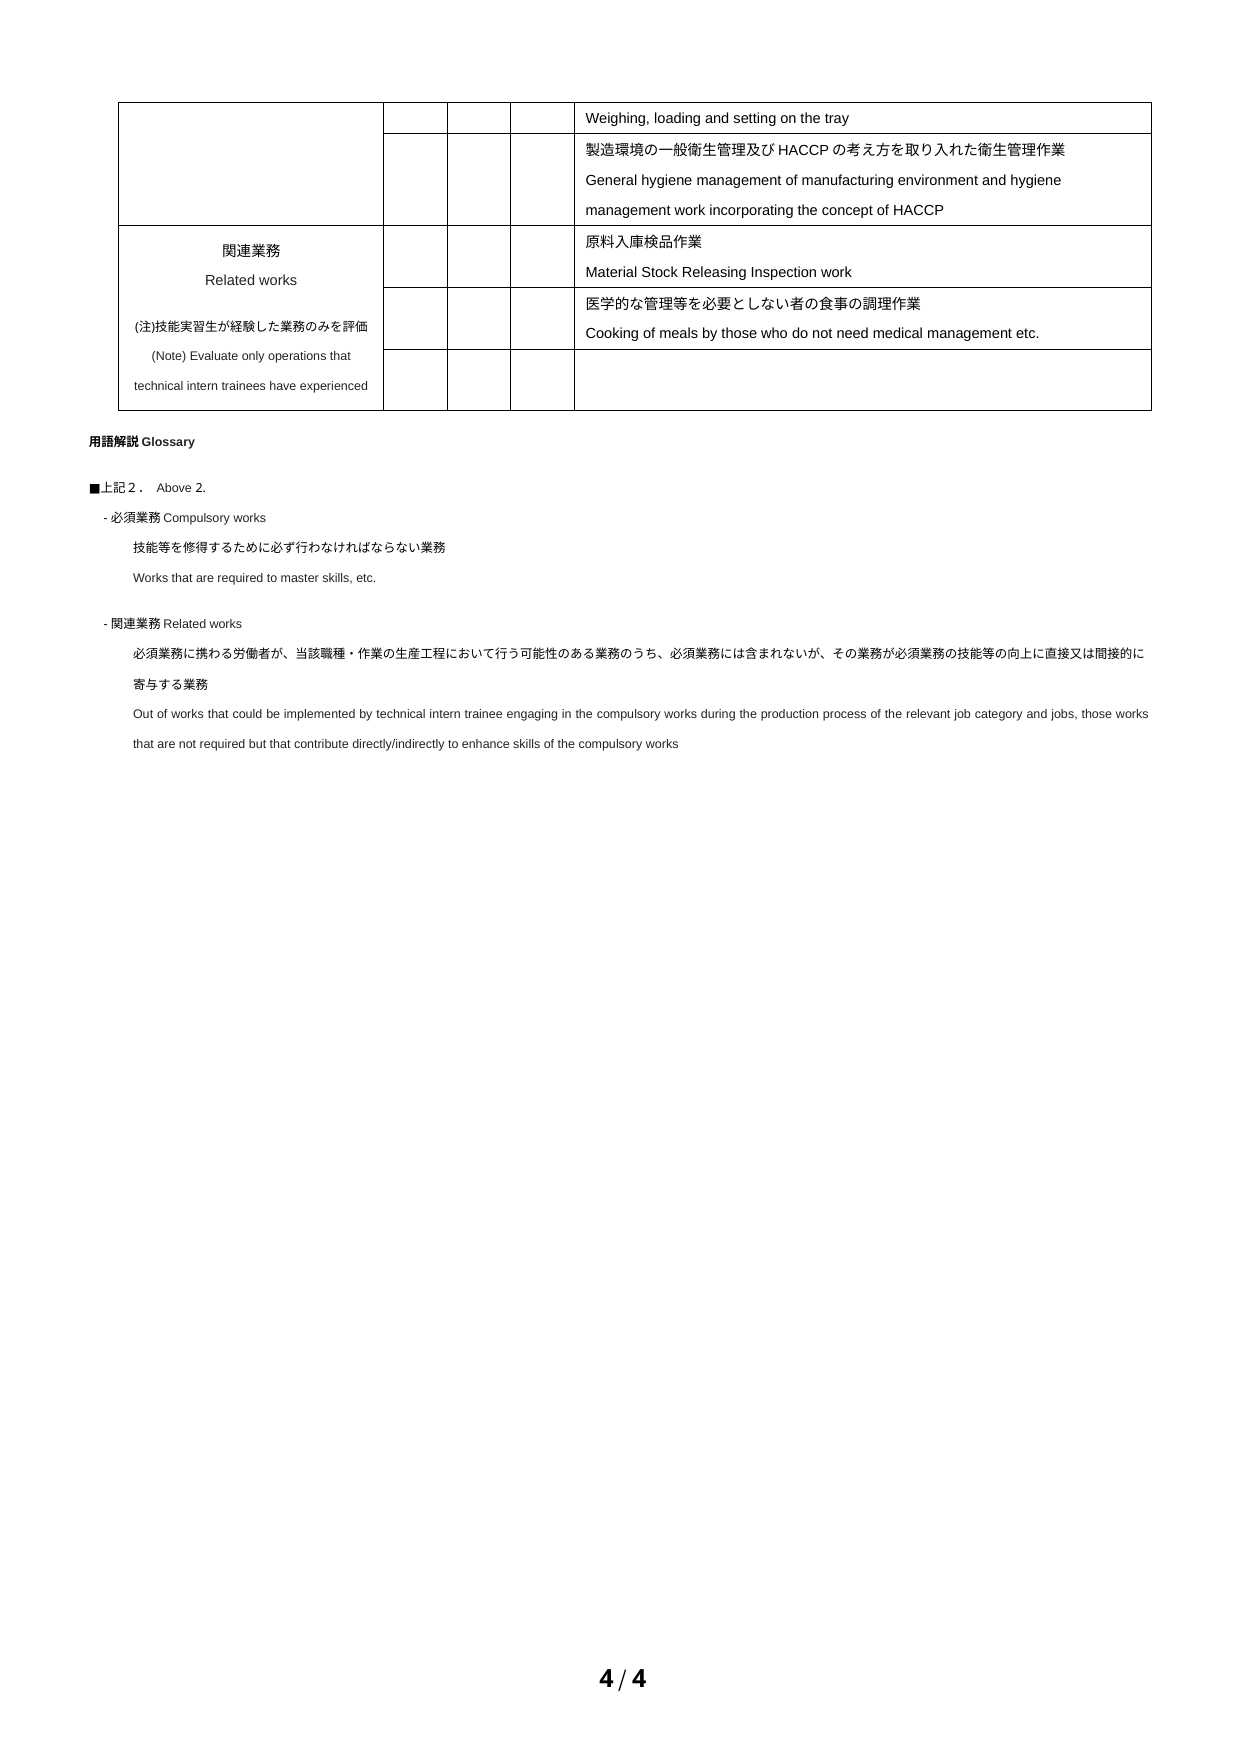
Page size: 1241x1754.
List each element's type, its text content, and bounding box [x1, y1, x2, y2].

table_cell [511, 103, 574, 133]
text ■上記２． Above 2. [89, 472, 1152, 502]
text - 関連業務Related works [103, 608, 1152, 638]
table_cell [384, 350, 447, 410]
text 用語解説 Glossary [89, 426, 1152, 457]
table_cell [384, 103, 447, 133]
table_cell [448, 134, 510, 225]
table_cell [448, 226, 510, 287]
table_cell 医学的な管理等を必要としない者の食事の調理作業 Cooking of meals by those who do not need medical management etc. [575, 288, 1151, 348]
table_cell [575, 350, 1151, 410]
table_cell 関連業務 Related works (注)技能実習生が経験した業務のみを評価 (Note) Evaluate only operations that technical intern trainees have experienced [119, 226, 383, 410]
table_cell [448, 350, 510, 410]
table_cell [384, 226, 447, 287]
table_cell [511, 226, 574, 287]
text 技能等を修得するために必ず行わなければならない業務 [133, 532, 1152, 563]
table_cell [448, 103, 510, 133]
text 必須業務に携わる労働者が、当該職種・作業の生産工程において行う可能性のある業務のうち、必須業務には含まれないが、その業務が必須業務の技能等の向上に直接又は間接的に寄与する業務 [133, 638, 1152, 699]
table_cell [575, 103, 1151, 133]
table_cell [511, 350, 574, 410]
table_cell [448, 288, 510, 348]
table_cell [511, 288, 574, 348]
table_cell 製造環境の一般衛生管理及びHACCPの考え方を取り入れた衛生管理作業 General hygiene management of manufacturing environment and hygiene management work incorporating the concept of HACCP [575, 134, 1151, 225]
table_cell [384, 134, 447, 225]
text Out of works that could be implemented by technical intern trainee engaging in the compulsory works during the production process of the relevant job category and jobs, those works that are not required but that contribute directly/indirectly to enhance skills of the compulsory works [133, 699, 1152, 759]
text - 必須業務Compulsory works [103, 502, 1152, 532]
text Works that are required to master skills, etc. [133, 563, 1152, 593]
table_cell [384, 288, 447, 348]
table_cell [511, 134, 574, 225]
table_cell 原料入庫検品作業 Material Stock Releasing Inspection work [575, 226, 1151, 287]
